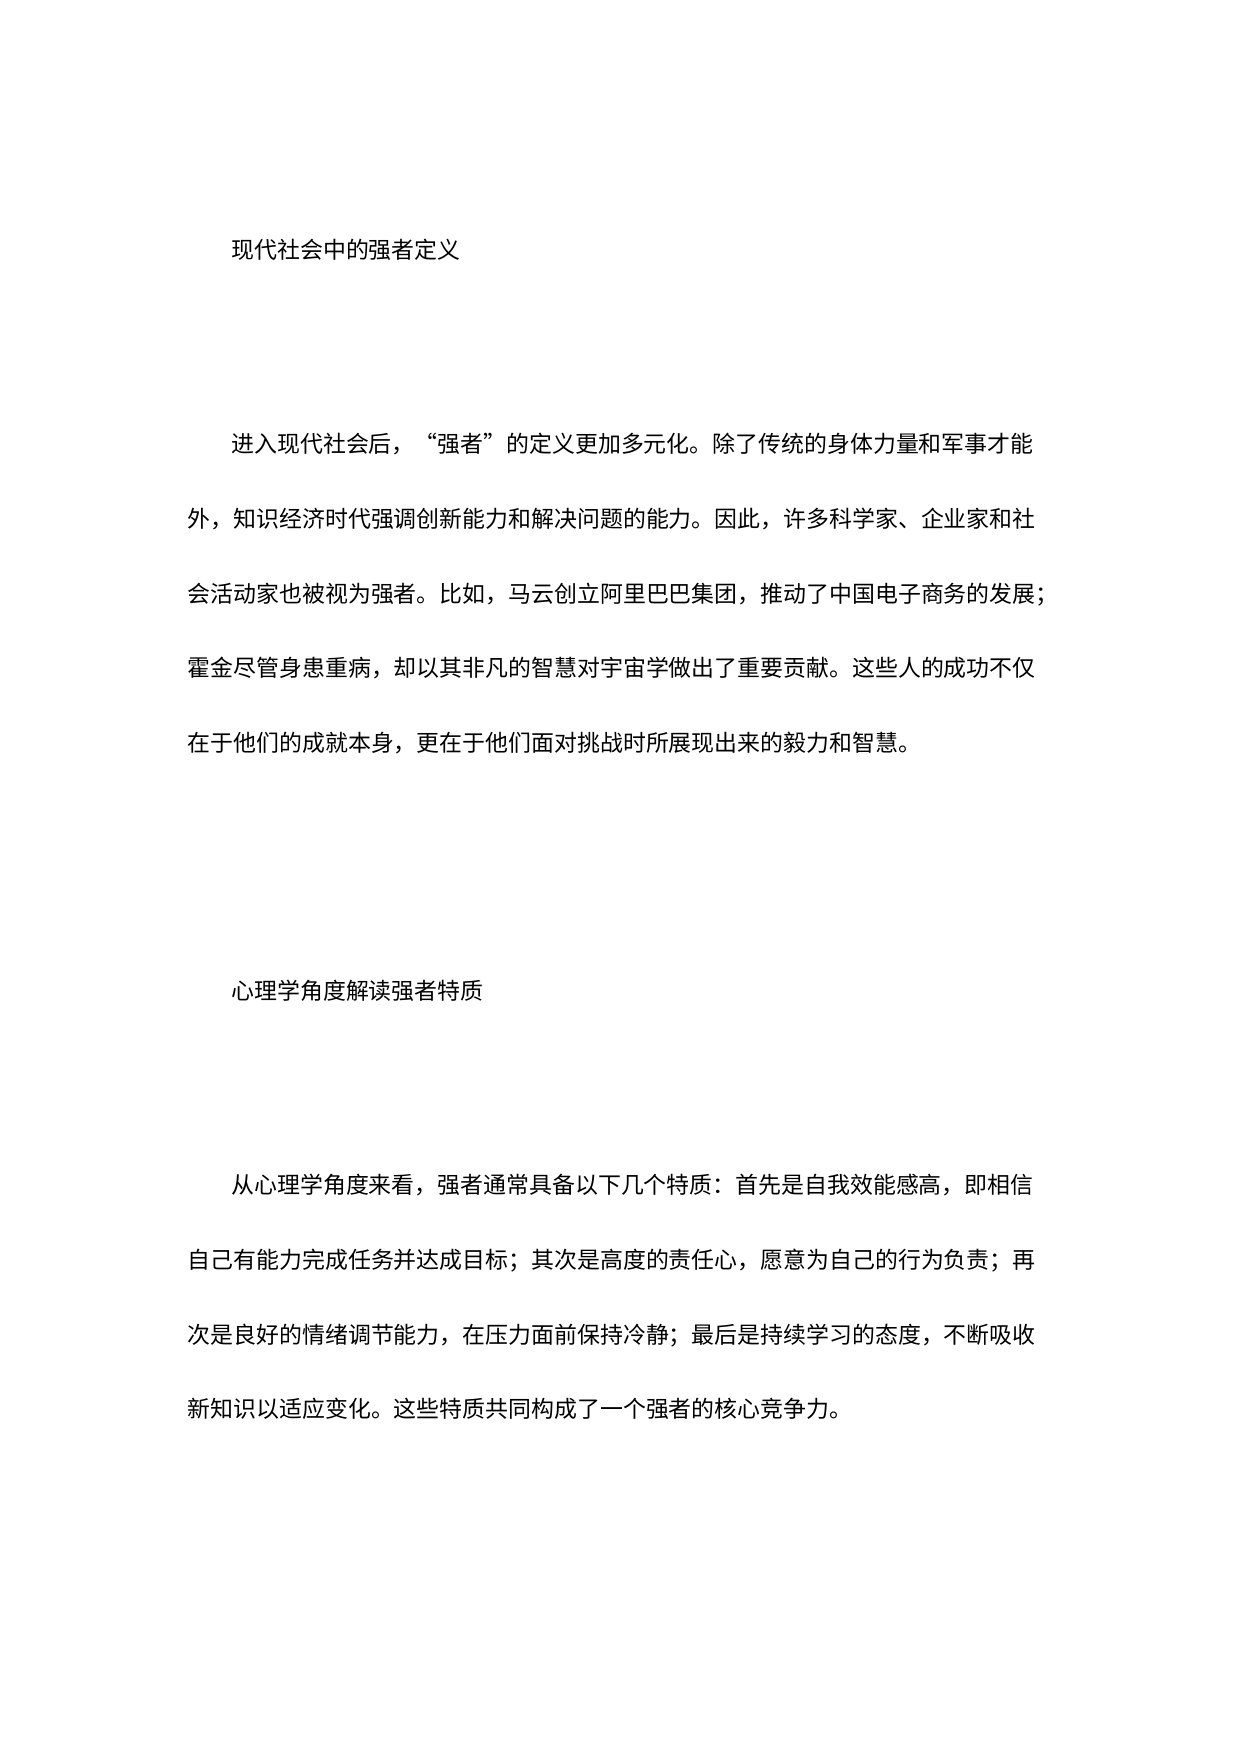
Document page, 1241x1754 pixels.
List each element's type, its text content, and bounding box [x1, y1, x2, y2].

text 进入现代社会后，“强者”的定义更加多元化。除了传统的身体力量和军事才能外，知识经济时代强调创新能力和解决问题的能力。因此，许多科学家、企业家和社会活动家也被视为强者。比如，马云创立阿里巴巴集团，推动了中国电子商务的发展；霍金尽管身患重病，却以其非凡的智慧对宇宙学做出了重要贡献。这些人的成功不仅在于他们的成就本身，更在于他们面对挑战时所展现出来的毅力和智慧。 [187, 410, 1053, 774]
text 从心理学角度来看，强者通常具备以下几个特质：首先是自我效能感高，即相信自己有能力完成任务并达成目标；其次是高度的责任心，愿意为自己的行为负责；再次是良好的情绪调节能力，在压力面前保持冷静；最后是持续学习的态度，不断吸收新知识以适应变化。这些特质共同构成了一个强者的核心竞争力。 [187, 1151, 1053, 1441]
text 心理学角度解读强者特质 [187, 957, 1053, 1022]
text 现代社会中的强者定义 [187, 216, 1053, 281]
